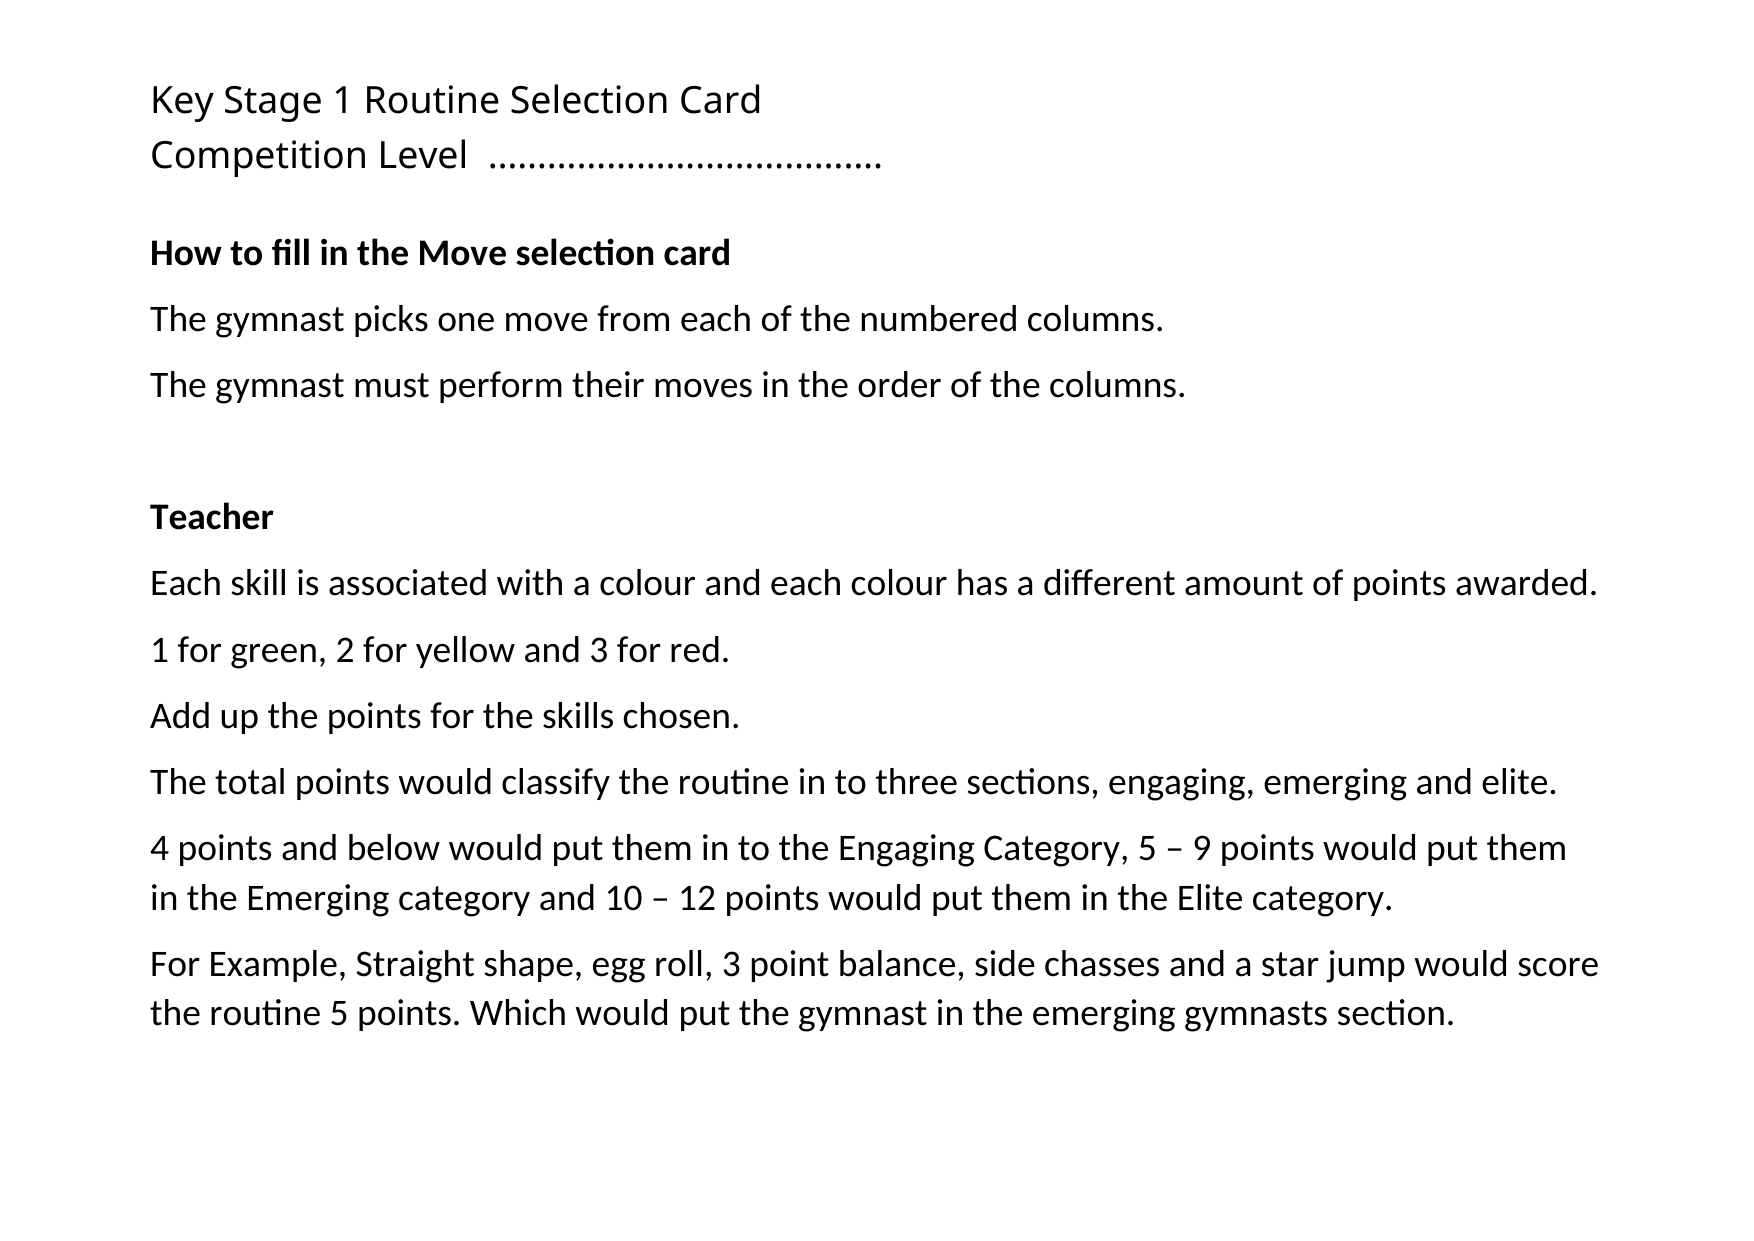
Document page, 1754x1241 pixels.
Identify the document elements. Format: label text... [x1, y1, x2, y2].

text The gymnast must perform their moves in the order of the columns. [150, 361, 1604, 407]
text For Example, Straight shape, egg roll, 3 point balance, side chasses and a star jump would score the routine 5 points. Which would put the gymnast in the emerging gymnasts section. [150, 939, 1604, 1035]
text The gymnast picks one move from each of the numbered columns. [150, 295, 1604, 341]
text Teacher [150, 493, 1604, 539]
text 4 points and below would put them in to the Engaging Category, 5 – 9 points would put them in the Emerging category and 10 – 12 points would put them in the Elite category. [150, 824, 1604, 919]
text Each skill is associated with a colour and each colour has a different amount of points awarded. [150, 559, 1604, 605]
text The total points would classify the routine in to three sections, engaging, emerging and elite. [150, 758, 1604, 804]
text 1 for green, 2 for yellow and 3 for red. [150, 626, 1604, 671]
text Add up the points for the skills chosen. [150, 692, 1604, 737]
text How to fill in the Move selection card [150, 229, 1604, 274]
